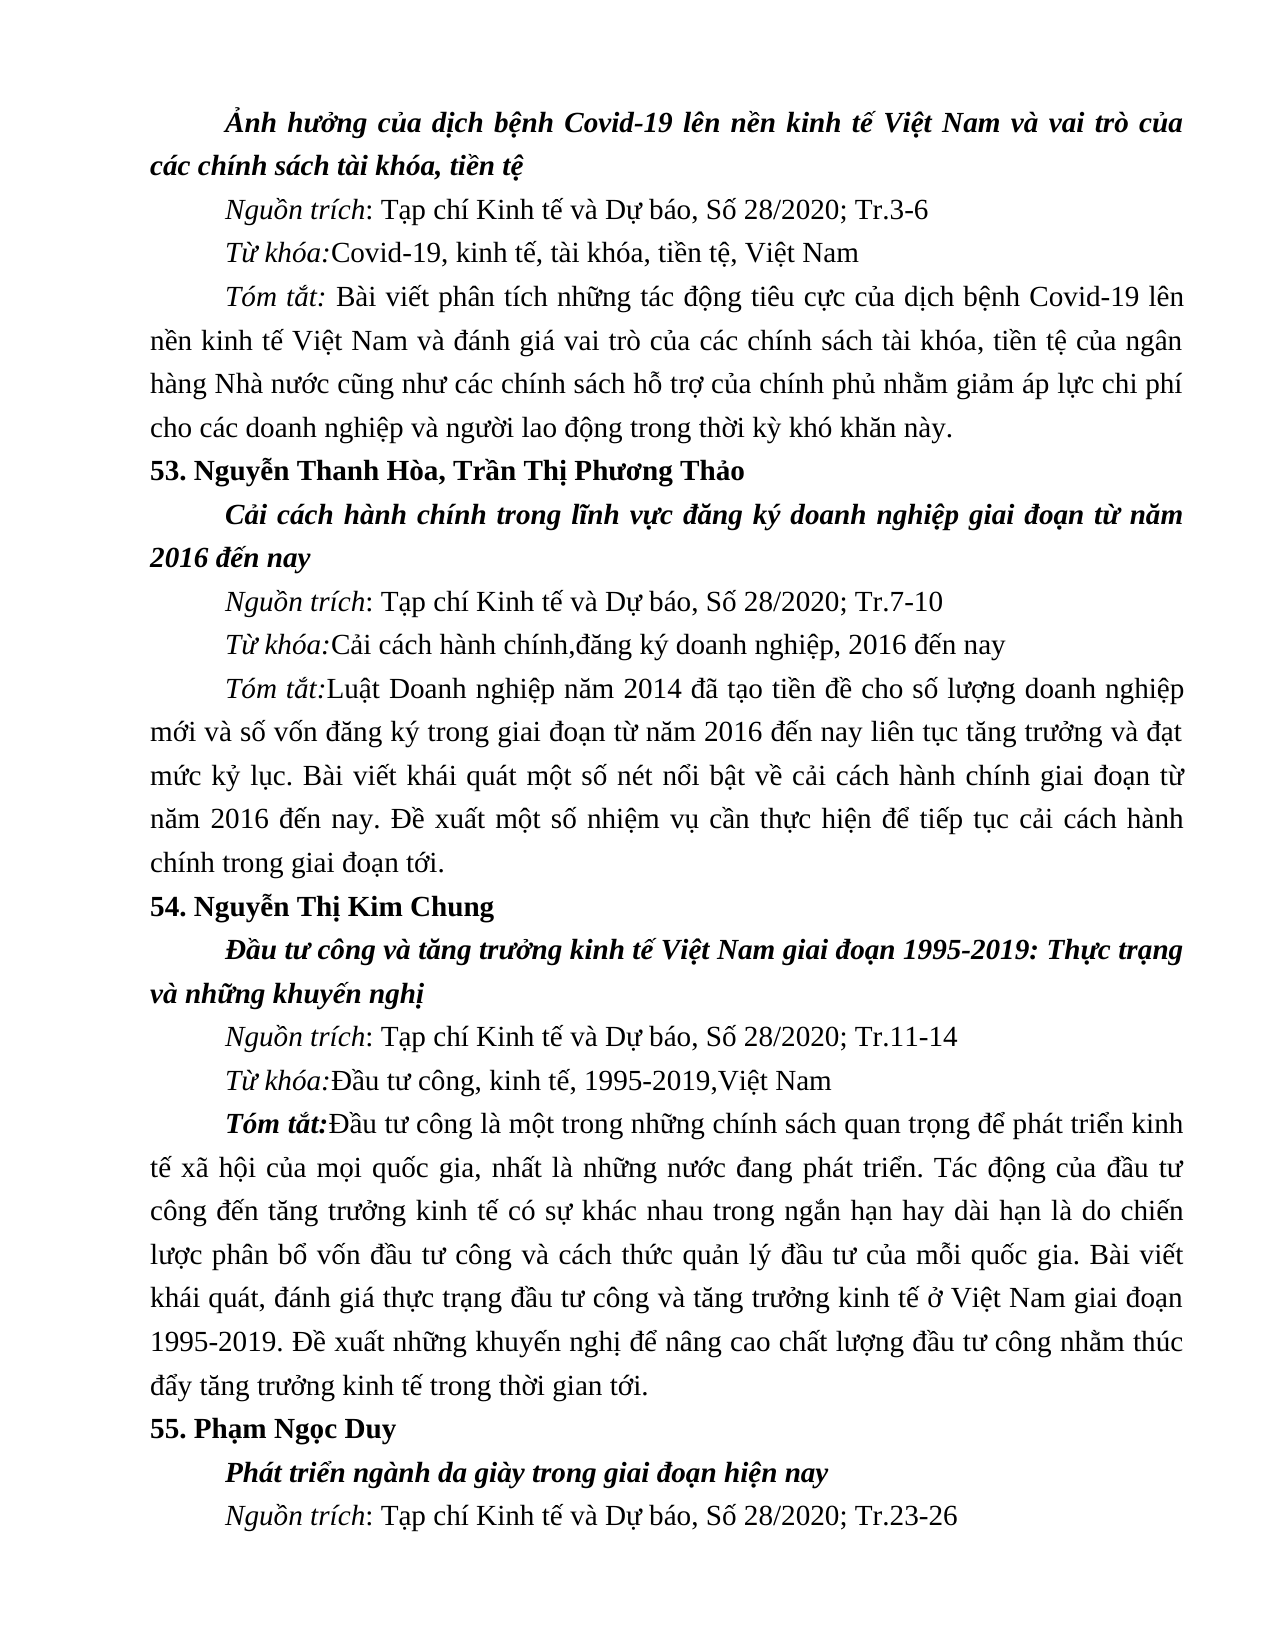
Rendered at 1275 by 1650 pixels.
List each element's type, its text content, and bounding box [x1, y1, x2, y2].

text Phát triển ngành da giày trong giai đoạn hiện nay [150, 1455, 1185, 1488]
text Nguồn trích: Tạp chí Kinh tế và Dự báo, Số 28/2020; Tr.23-26 [150, 1498, 1185, 1532]
text Ảnh hưởng của dịch bệnh Covid-19 lên nền kinh tế Việt Nam và vai trò của các chính sách tài khóa, tiền tệ [150, 105, 1185, 182]
text Tóm tắt:Đầu tư công là một trong những chính sách quan trọng để phát triển kinh tế xã hội của mọi quốc gia, nhất là những nước đang phát triển. Tác động của đầu tư công đến tăng trưởng kinh tế có sự khác nhau trong ngắn hạn hay dài hạn là do chiến lược phân bổ vốn đầu tư công và cách thức quản lý đầu tư của mỗi quốc gia. Bài viết khái quát, đánh giá thực trạng đầu tư công và tăng trưởng kinh tế ở Việt Nam giai đoạn 1995-2019. Đề xuất những khuyến nghị để nâng cao chất lượng đầu tư công nhằm thúc đẩy tăng trưởng kinh tế trong thời gian tới. [150, 1106, 1185, 1401]
text Nguồn trích: Tạp chí Kinh tế và Dự báo, Số 28/2020; Tr.11-14 [150, 1019, 1185, 1053]
text Tóm tắt: Bài viết phân tích những tác động tiêu cực của dịch bệnh Covid-19 lên nền kinh tế Việt Nam và đánh giá vai trò của các chính sách tài khóa, tiền tệ của ngân hàng Nhà nước cũng như các chính sách hỗ trợ của chính phủ nhằm giảm áp lực chi phí cho các doanh nghiệp và người lao động trong thời kỳ khó khăn này. [150, 279, 1185, 443]
text 53. Nguyễn Thanh Hòa, Trần Thị Phương Thảo [150, 453, 1185, 487]
text Nguồn trích: Tạp chí Kinh tế và Dự báo, Số 28/2020; Tr.7-10 [150, 584, 1185, 617]
text 55. Phạm Ngọc Duy [150, 1411, 1185, 1445]
text 54. Nguyễn Thị Kim Chung [150, 889, 1185, 922]
text Đầu tư công và tăng trưởng kinh tế Việt Nam giai đoạn 1995-2019: Thực trạng và những khuyến nghị [150, 932, 1185, 1009]
text Nguồn trích: Tạp chí Kinh tế và Dự báo, Số 28/2020; Tr.3-6 [150, 192, 1185, 226]
text Từ khóa:Đầu tư công, kinh tế, 1995-2019,Việt Nam [150, 1063, 1185, 1096]
text Từ khóa:Covid-19, kinh tế, tài khóa, tiền tệ, Việt Nam [150, 236, 1185, 269]
text Cải cách hành chính trong lĩnh vực đăng ký doanh nghiệp giai đoạn từ năm 2016 đến nay [150, 497, 1185, 574]
text Từ khóa:Cải cách hành chính,đăng ký doanh nghiệp, 2016 đến nay [150, 627, 1185, 661]
text Tóm tắt:Luật Doanh nghiệp năm 2014 đã tạo tiền đề cho số lượng doanh nghiệp mới và số vốn đăng ký trong giai đoạn từ năm 2016 đến nay liên tục tăng trưởng và đạt mức kỷ lục. Bài viết khái quát một số nét nổi bật về cải cách hành chính giai đoạn từ năm 2016 đến nay. Đề xuất một số nhiệm vụ cần thực hiện để tiếp tục cải cách hành chính trong giai đoạn tới. [150, 671, 1185, 879]
